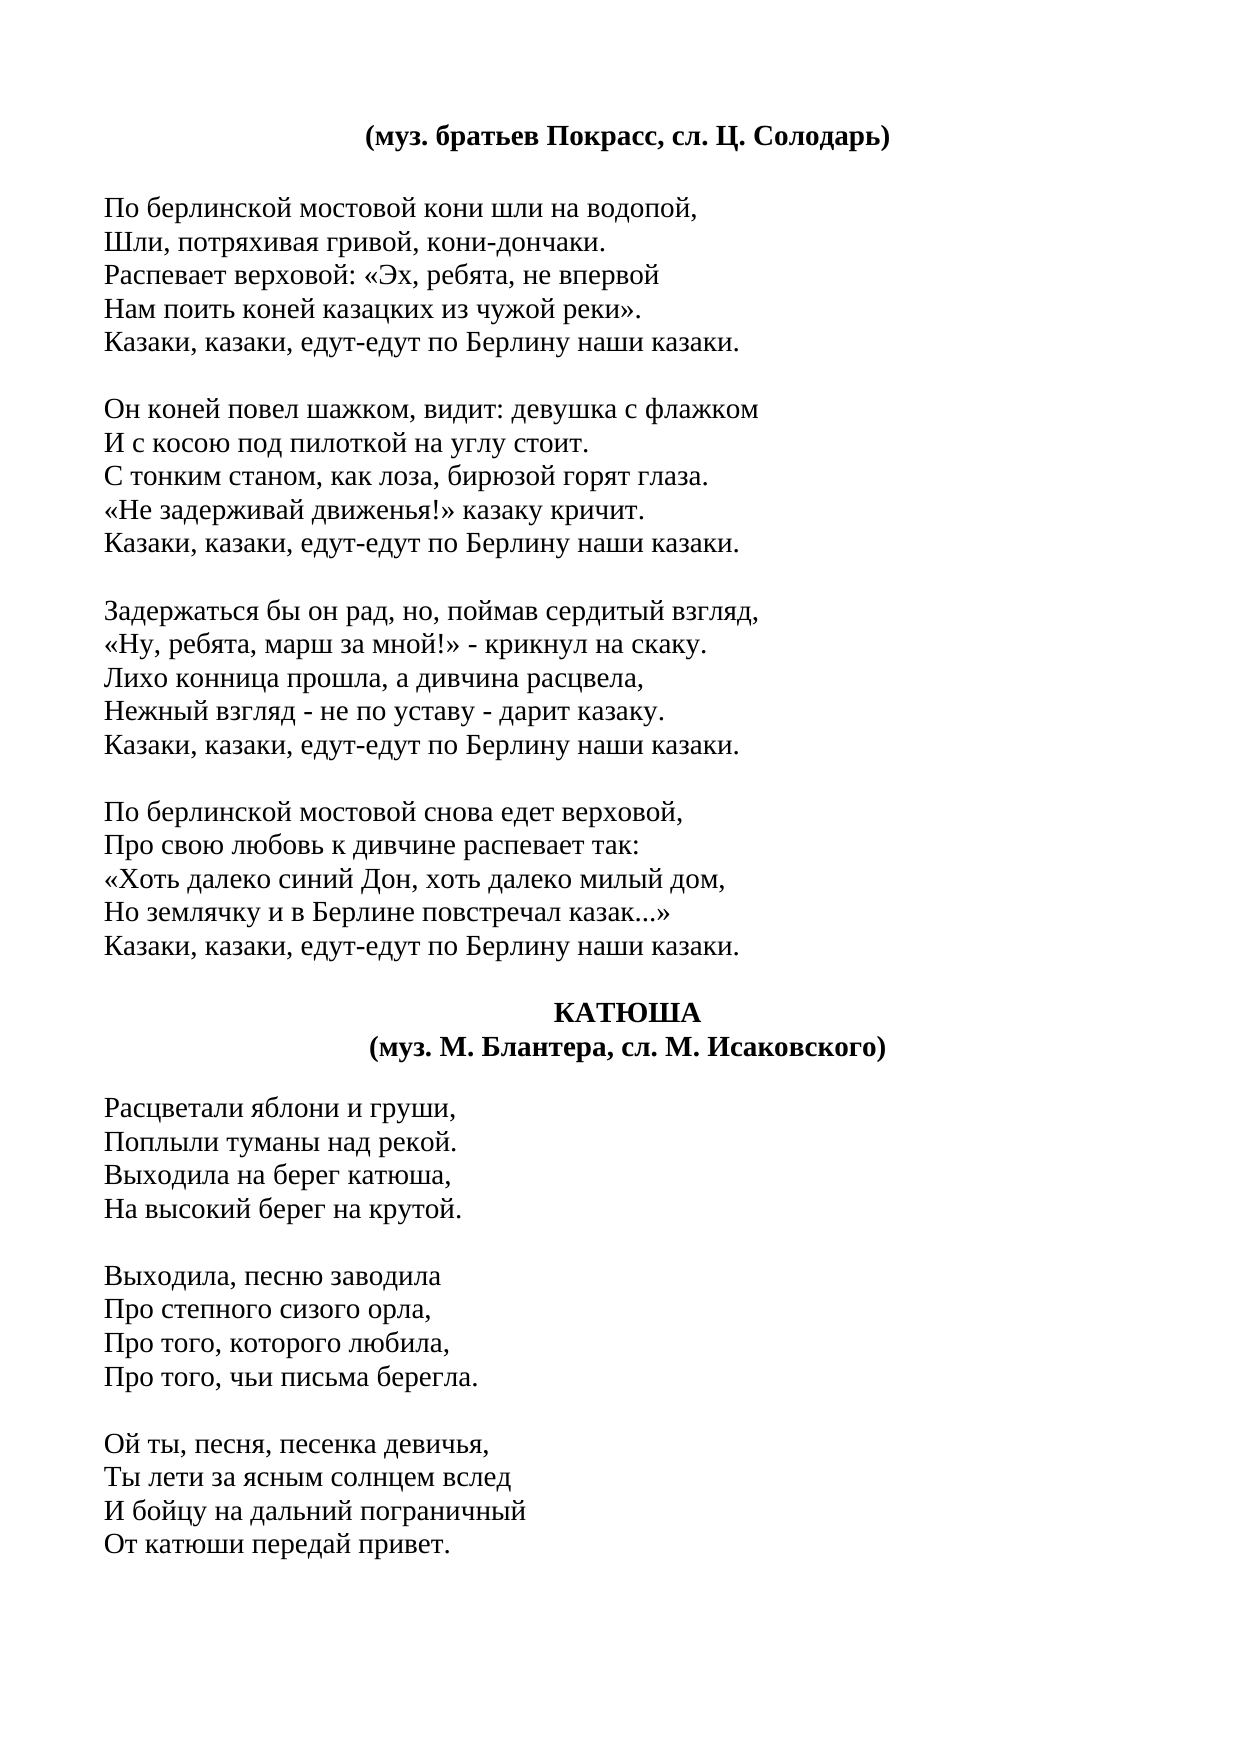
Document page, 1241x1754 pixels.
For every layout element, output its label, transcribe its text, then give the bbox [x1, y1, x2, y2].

text Ой ты, песня, песенка девичья, Ты лети за ясным солнцем вслед И бойцу на дальний пограничный От катюши передай привет. [103, 1426, 1152, 1560]
text Он коней повел шажком, видит: девушка с флажком И с косою под пилоткой на углу стоит. С тонким станом, как лоза, бирюзой горят глаза. «Не задерживай движенья!» казаку кричит. [103, 391, 1152, 526]
text Выходила, песню заводила Про степного сизого орла, Про того, которого любила, Про того, чьи письма берегла. [103, 1258, 1152, 1392]
text Казаки, казаки, едут-едут по Берлину наши казаки. [103, 324, 1152, 358]
text Казаки, казаки, едут-едут по Берлину наши казаки. [103, 727, 1152, 760]
text (муз. братьев Покрасс, сл. Ц. Солодарь) [103, 118, 1152, 152]
text (муз. М. Блантера, сл. М. Исаковского) [103, 1029, 1152, 1090]
text Задержаться бы он рад, но, поймав сердитый взгляд, «Ну, ребята, марш за мной!» - крикнул на скаку. Лихо конница прошла, а дивчина расцвела, Нежный взгляд - не по уставу - дарит казаку. [103, 593, 1152, 727]
text Казаки, казаки, едут-едут по Берлину наши казаки. [103, 526, 1152, 559]
text Расцветали яблони и груши, Поплыли туманы над рекой. Выходила на берег катюша, На высокий берег на крутой. [103, 1090, 1152, 1224]
text КАТЮША [103, 995, 1152, 1029]
text По берлинской мостовой кони шли на водопой, Шли, потряхивая гривой, кони-дончаки. Распевает верховой: «Эх, ребята, не впервой Нам поить коней казацких из чужой реки». [103, 190, 1152, 324]
text По берлинской мостовой снова едет верховой, Про свою любовь к дивчине распевает так: «Хоть далеко синий Дон, хоть далеко милый дом, Но землячку и в Берлине повстречал казак...» [103, 794, 1152, 928]
text Казаки, казаки, едут-едут по Берлину наши казаки. [103, 928, 1152, 962]
